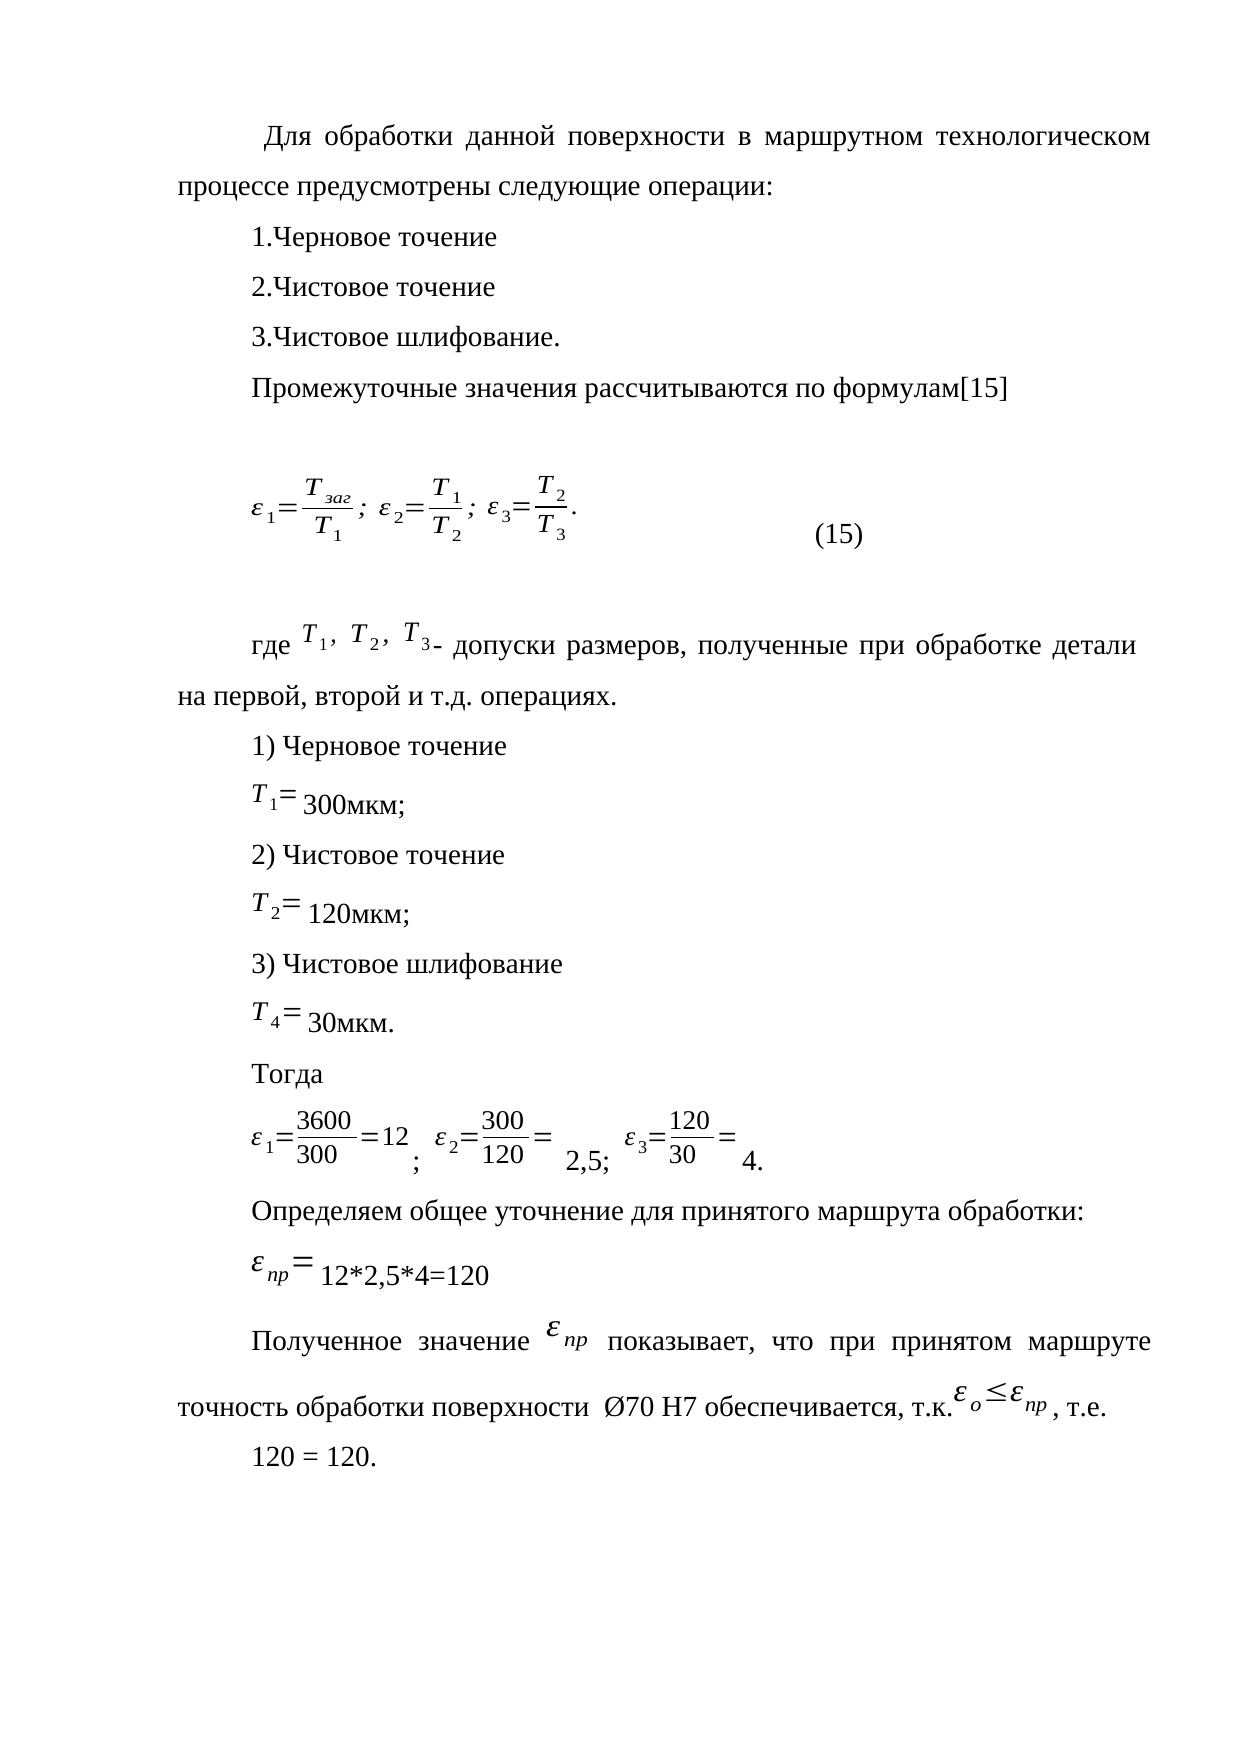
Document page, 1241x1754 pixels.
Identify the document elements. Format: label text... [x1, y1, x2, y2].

text 3.Чистовое шлифование. [177, 319, 1152, 353]
text 1) Черновое точение [177, 728, 1137, 761]
text (15) [177, 470, 1137, 550]
text 2.Чистовое точение [177, 269, 1137, 303]
text ; 2,5; 4. [177, 1106, 1152, 1176]
text Промежуточные значения рассчитываются по формулам[15] [177, 370, 1152, 403]
text 300мкм; [177, 778, 1137, 820]
text 120мкм; [177, 887, 1137, 930]
text 3) Чистовое шлифование [177, 946, 1137, 980]
text 120 = 120. [177, 1439, 1152, 1473]
text Полученное значение показывает, что при принятом маршруте точность обработки поверхности Ø70 Н7 обеспечивается, т.к., т.е. [177, 1309, 1152, 1422]
text 12*2,5*4=120 [177, 1243, 1152, 1292]
text 30мкм. [177, 997, 1137, 1039]
text Тогда [177, 1056, 1137, 1089]
text 1.Черновое точение [177, 219, 1137, 252]
text Определяем общее уточнение для принятого маршрута обработки: [177, 1193, 1152, 1227]
text 2) Чистовое точение [177, 837, 1137, 871]
text Для обработки данной поверхности в маршрутном технологическом процессе предусмотрены следующие операции: [177, 118, 1152, 202]
text где - допуски размеров, полученные при обработке детали на первой, второй и т.д. операциях. [177, 617, 1137, 711]
